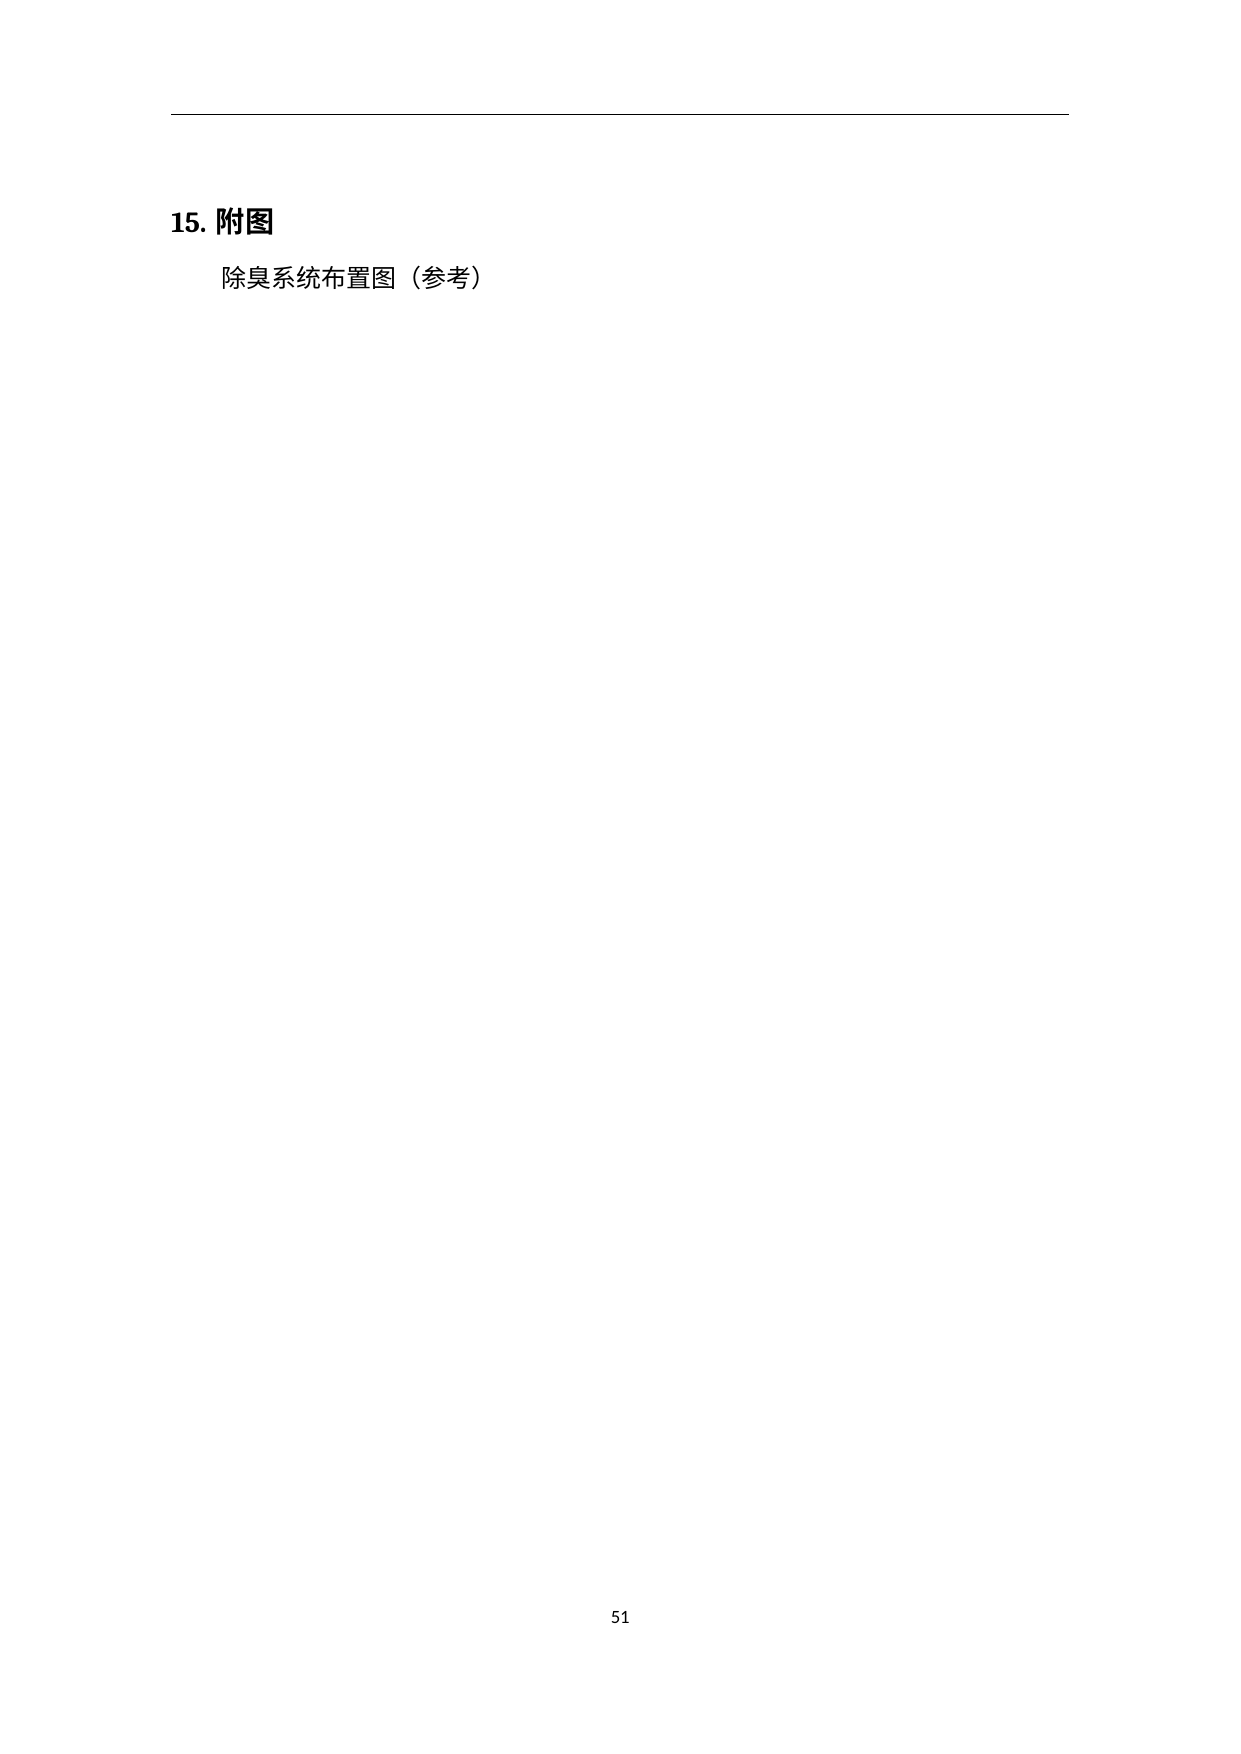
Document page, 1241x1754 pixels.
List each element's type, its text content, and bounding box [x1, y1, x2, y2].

text 除臭系统布置图（参考） [171, 258, 1069, 294]
subtitle 附图 [171, 187, 1069, 252]
